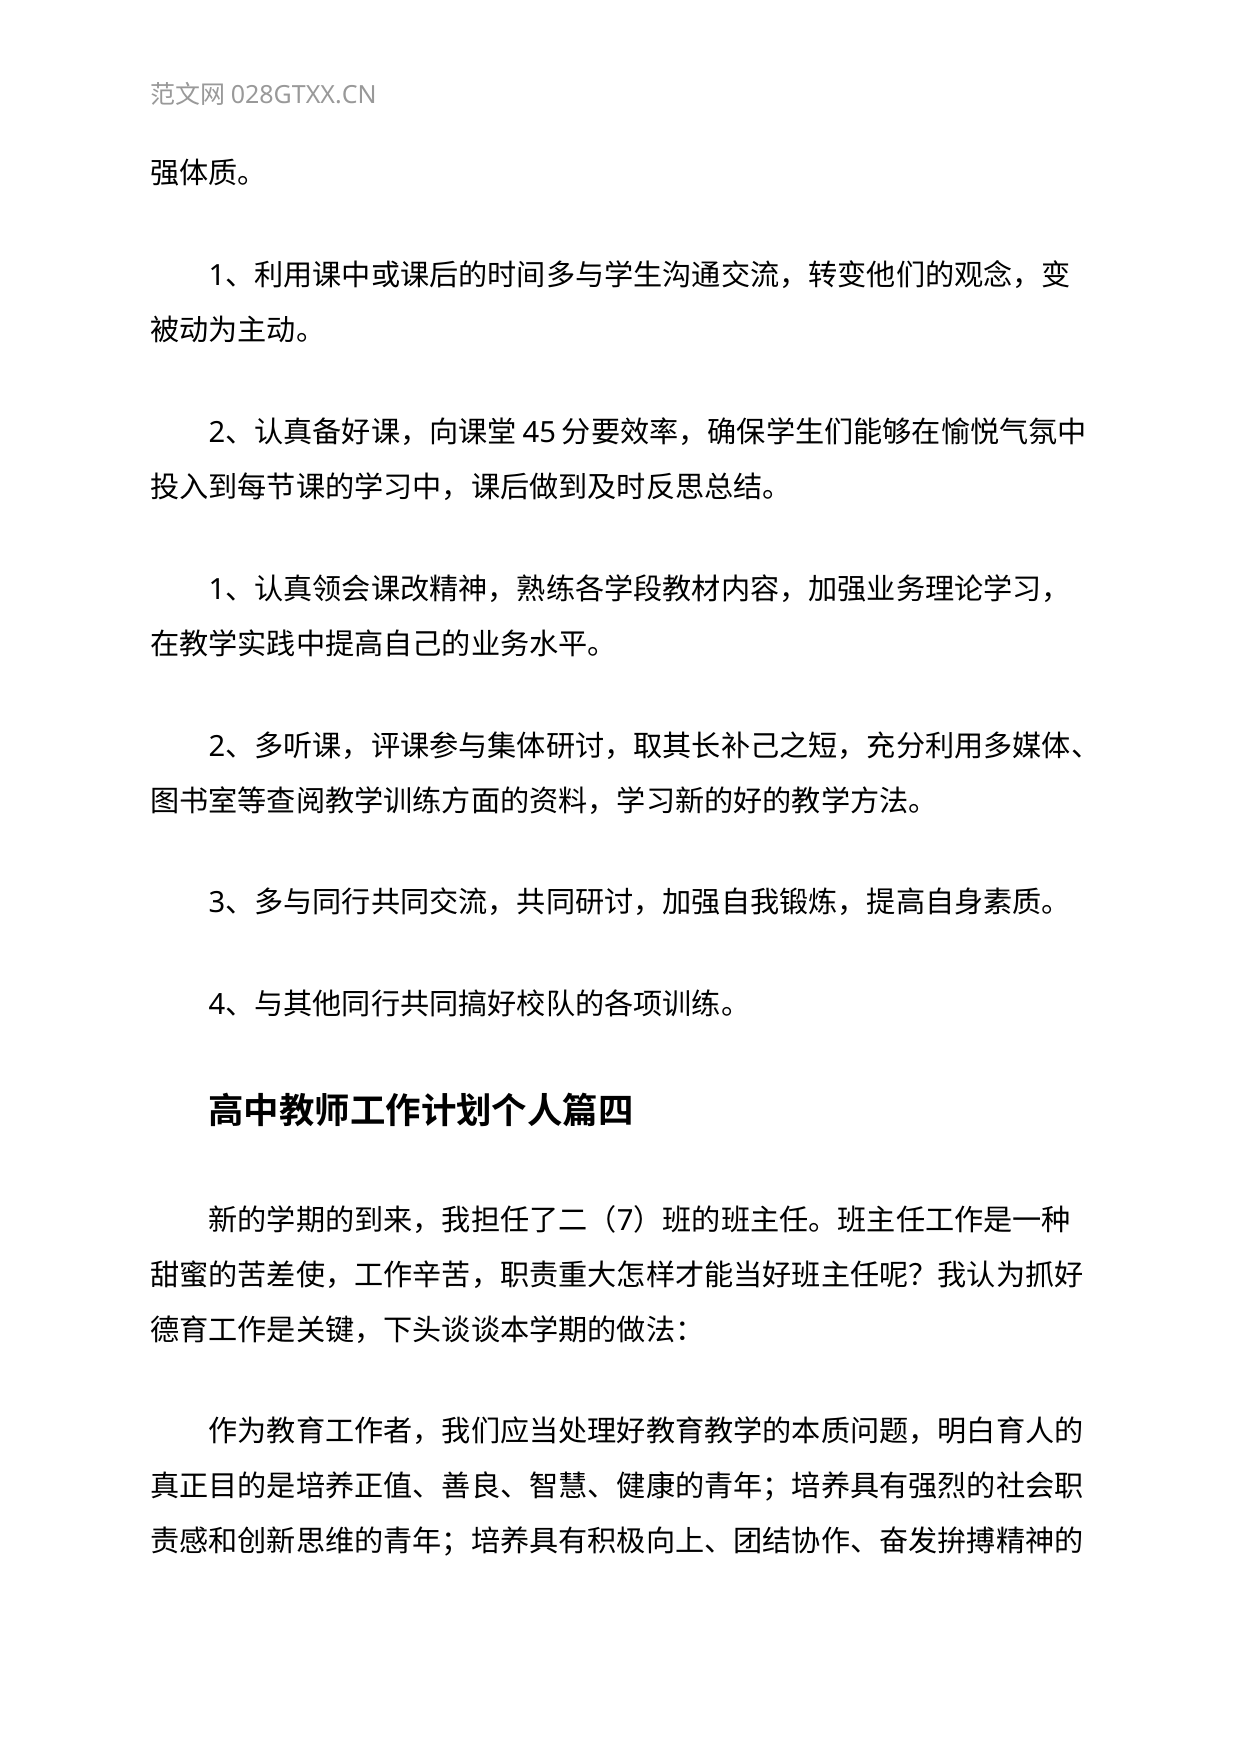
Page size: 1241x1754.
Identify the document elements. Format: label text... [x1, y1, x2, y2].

text 2、多听课，评课参与集体研讨，取其长补己之短，充分利用多媒体、图书室等查阅教学训练方面的资料，学习新的好的教学方法。 [150, 722, 1090, 819]
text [150, 1408, 1090, 1560]
text 1、认真领会课改精神，熟练各学段教材内容，加强业务理论学习，在教学实践中提高自己的业务水平。 [150, 565, 1090, 663]
text 2、认真备好课，向课堂45分要效率，确保学生们能够在愉悦气氛中投入到每节课的学习中，课后做到及时反思总结。 [150, 408, 1090, 506]
text 1、利用课中或课后的时间多与学生沟通交流，转变他们的观念，变被动为主动。 [150, 252, 1090, 349]
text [150, 150, 1090, 192]
text 新的学期的到来，我担任了二（7）班的班主任。班主任工作是一种甜蜜的苦差使，工作辛苦，职责重大怎样才能当好班主任呢？我认为抓好德育工作是关键，下头谈谈本学期的做法： [150, 1196, 1090, 1348]
text 高中教师工作计划个人篇四 [150, 1083, 1090, 1134]
text 3、多与同行共同交流，共同研讨，加强自我锻炼，提高自身素质。 [150, 879, 1090, 921]
text 4、与其他同行共同搞好校队的各项训练。 [150, 981, 1090, 1023]
